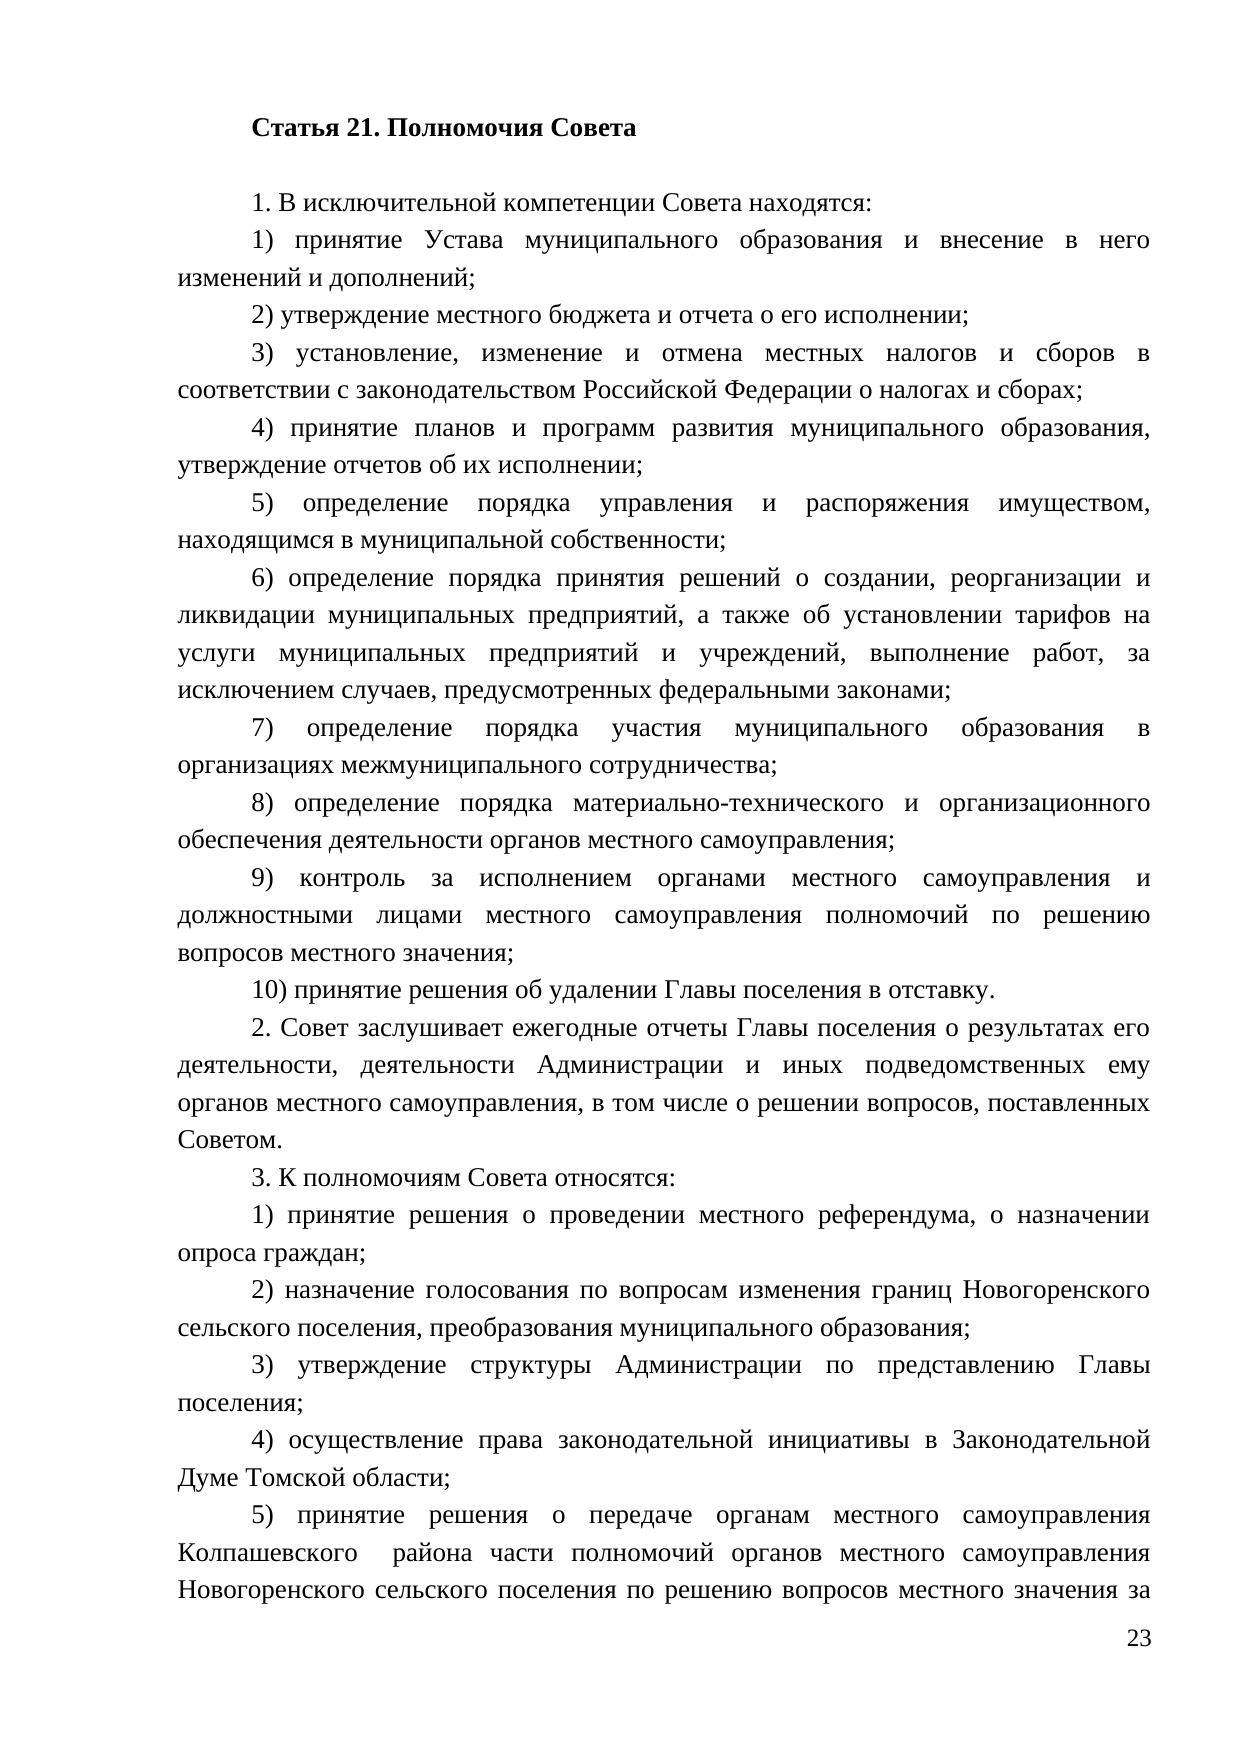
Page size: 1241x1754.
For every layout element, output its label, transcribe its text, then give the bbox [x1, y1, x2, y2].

text 5) определение порядка управления и распоряжения имуществом, находящимся в муниципальной собственности; [177, 481, 1152, 556]
text 10) принятие решения об удалении Главы поселения в отставку. [177, 969, 1152, 1006]
text 2) утверждение местного бюджета и отчета о его исполнении; [177, 294, 1152, 331]
text 1) принятие Устава муниципального образования и внесение в него изменений и дополнений; [177, 219, 1152, 294]
text 4) принятие планов и программ развития муниципального образования, утверждение отчетов об их исполнении; [177, 406, 1152, 481]
text 2) назначение голосования по вопросам изменения границ Новогоренского сельского поселения, преобразования муниципального образования; [177, 1269, 1152, 1344]
text 7) определение порядка участия муниципального образования в организациях межмуниципального сотрудничества; [177, 706, 1152, 781]
text 1) принятие решения о проведении местного референдума, о назначении опроса граждан; [177, 1194, 1152, 1269]
text 2. Совет заслушивает ежегодные отчеты Главы поселения о результатах его деятельности, деятельности Администрации и иных подведомственных ему органов местного самоуправления, в том числе о решении вопросов, поставленных Советом. [177, 1006, 1152, 1156]
text 3. К полномочиям Совета относятся: [177, 1156, 1152, 1194]
text 3) установление, изменение и отмена местных налогов и сборов в соответствии с законодательством Российской Федерации о налогах и сборах; [177, 331, 1152, 406]
text 6) определение порядка принятия решений о создании, реорганизации и ликвидации муниципальных предприятий, а также об установлении тарифов на услуги муниципальных предприятий и учреждений, выполнение работ, за исключением случаев, предусмотренных федеральными законами; [177, 556, 1152, 706]
text 1. В исключительной компетенции Совета находятся: [177, 181, 1152, 219]
text 9) контроль за исполнением органами местного самоуправления и должностными лицами местного самоуправления полномочий по решению вопросов местного значения; [177, 856, 1152, 969]
text 4) осуществление права законодательной инициативы в Законодательной Думе Томской области; [177, 1419, 1152, 1494]
text Статья 21. Полномочия Совета [177, 106, 1152, 144]
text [177, 1494, 1152, 1606]
text 3) утверждение структуры Администрации по представлению Главы поселения; [177, 1344, 1152, 1419]
text 8) определение порядка материально-технического и организационного обеспечения деятельности органов местного самоуправления; [177, 781, 1152, 856]
